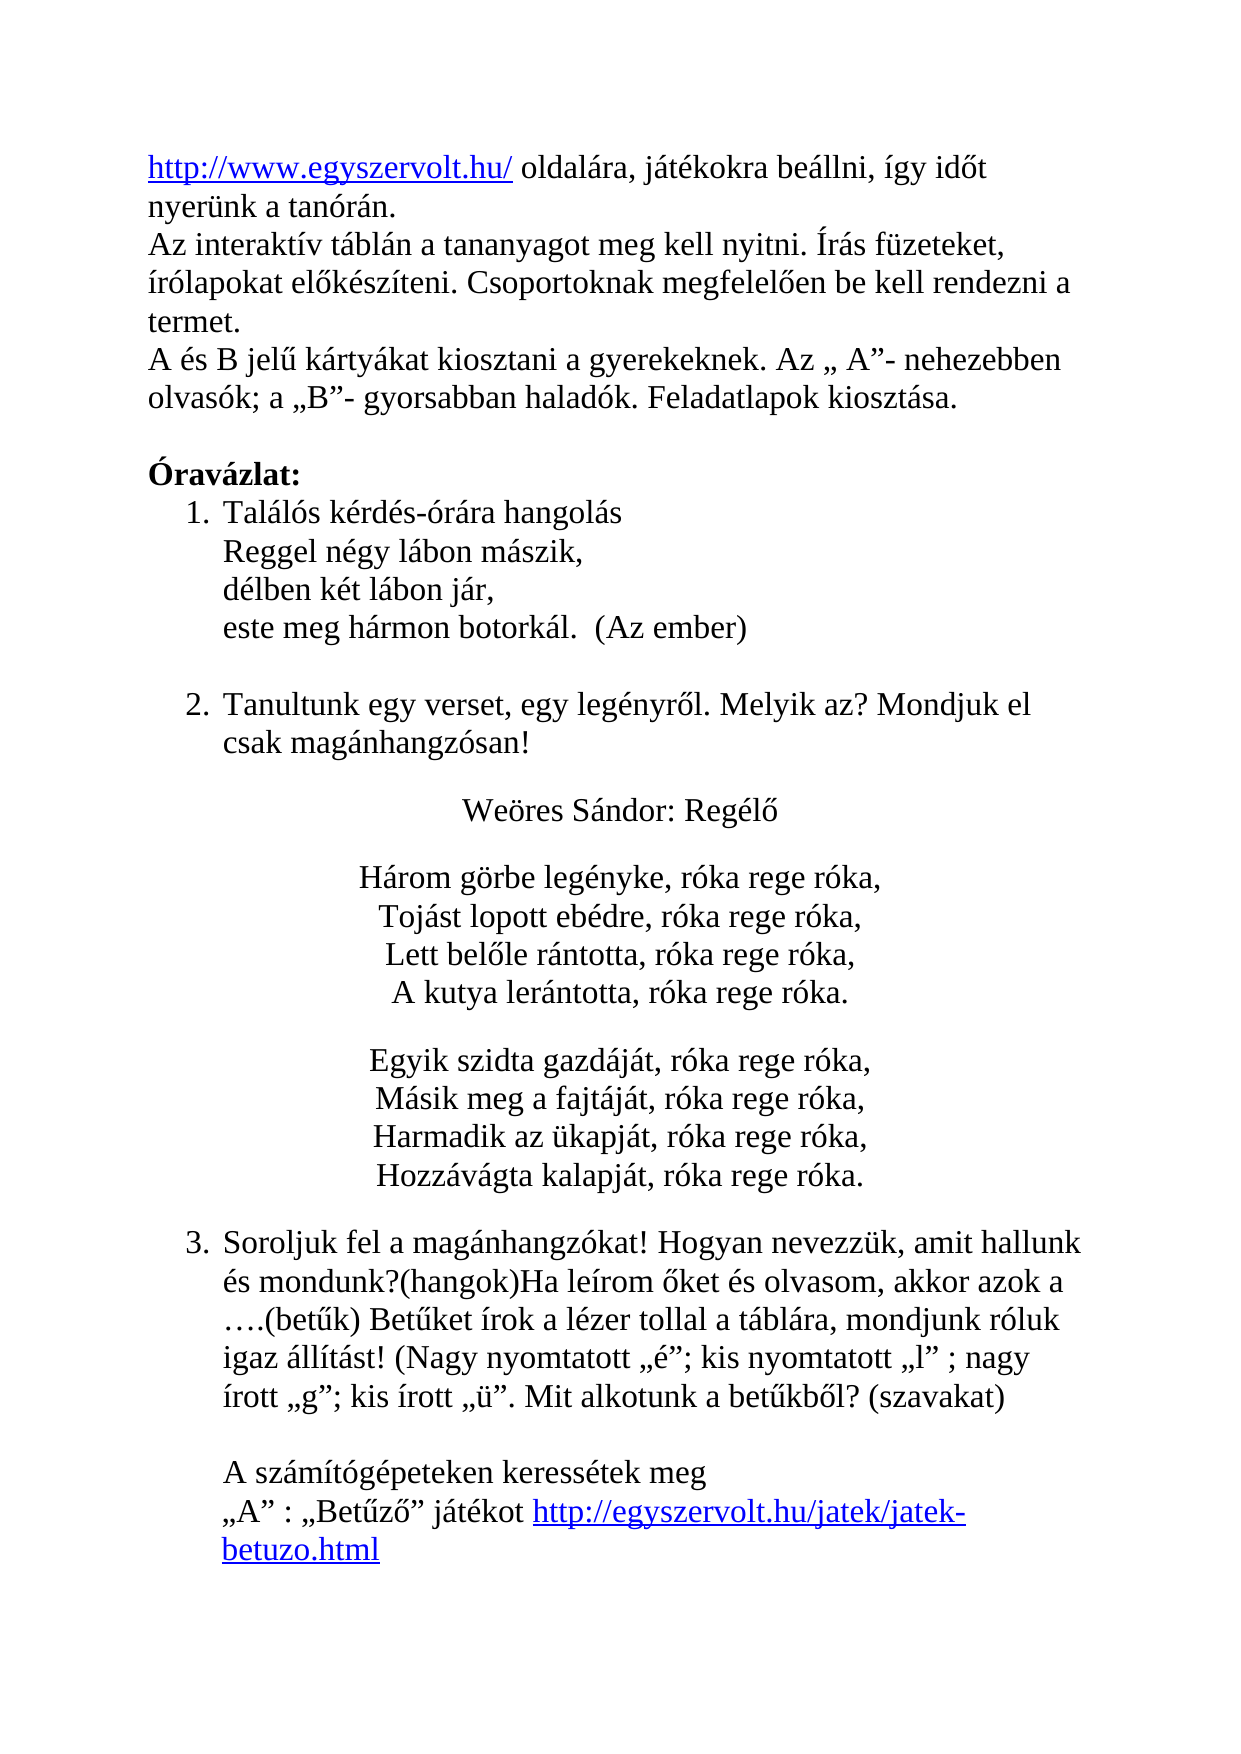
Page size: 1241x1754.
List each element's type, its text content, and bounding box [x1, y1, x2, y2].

title este meg hármon botorkál. (Az ember) [223, 608, 1093, 646]
text „A” : „Betűző” játékot http://egyszervolt.hu/jatek/jatek-betuzo.html [221, 1491, 1093, 1568]
text Három görbe legényke, róka rege róka, Tojást lopott ebédre, róka rege róka, Lett belőle rántotta, róka rege róka, A kutya lerántotta, róka rege róka. [148, 858, 1093, 1011]
title Tanultunk egy verset, egy legényről. Melyik az? Mondjuk el csak magánhangzósan! [185, 684, 1093, 761]
title Soroljuk fel a magánhangzókat! Hogyan nevezzük, amit hallunk és mondunk?(hangok)Ha leírom őket és olvasom, akkor azok a ….(betűk) Betűket írok a lézer tollal a táblára, mondjunk róluk igaz állítást! (Nagy nyomtatott „é”; kis nyomtatott „l” ; nagy írott „g”; kis írott „ü”. Mit alkotunk a betűkből? (szavakat) [185, 1223, 1093, 1414]
title Reggel négy lábon mászik, [223, 531, 1093, 569]
title A számítógépeteken keressétek meg [223, 1453, 1093, 1491]
text Óravázlat: [148, 454, 1093, 493]
title Találós kérdés-órára hangolás [185, 493, 1093, 531]
text A és B jelű kártyákat kiosztani a gyerekeknek. Az „ A”- nehezebben olvasók; a „B”- gyorsabban haladók. Feladatlapok kiosztása. [148, 339, 1093, 416]
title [148, 148, 1093, 224]
title Az interaktív táblán a tananyagot meg kell nyitni. Írás füzeteket, írólapokat előkészíteni. Csoportoknak megfelelően be kell rendezni a termet. [148, 224, 1093, 339]
subtitle Weöres Sándor: Regélő [148, 790, 1093, 828]
text Egyik szidta gazdáját, róka rege róka, Másik meg a fajtáját, róka rege róka, Harmadik az ükapját, róka rege róka, Hozzávágta kalapját, róka rege róka. [148, 1040, 1093, 1193]
title délben két lábon jár, [223, 569, 1093, 608]
